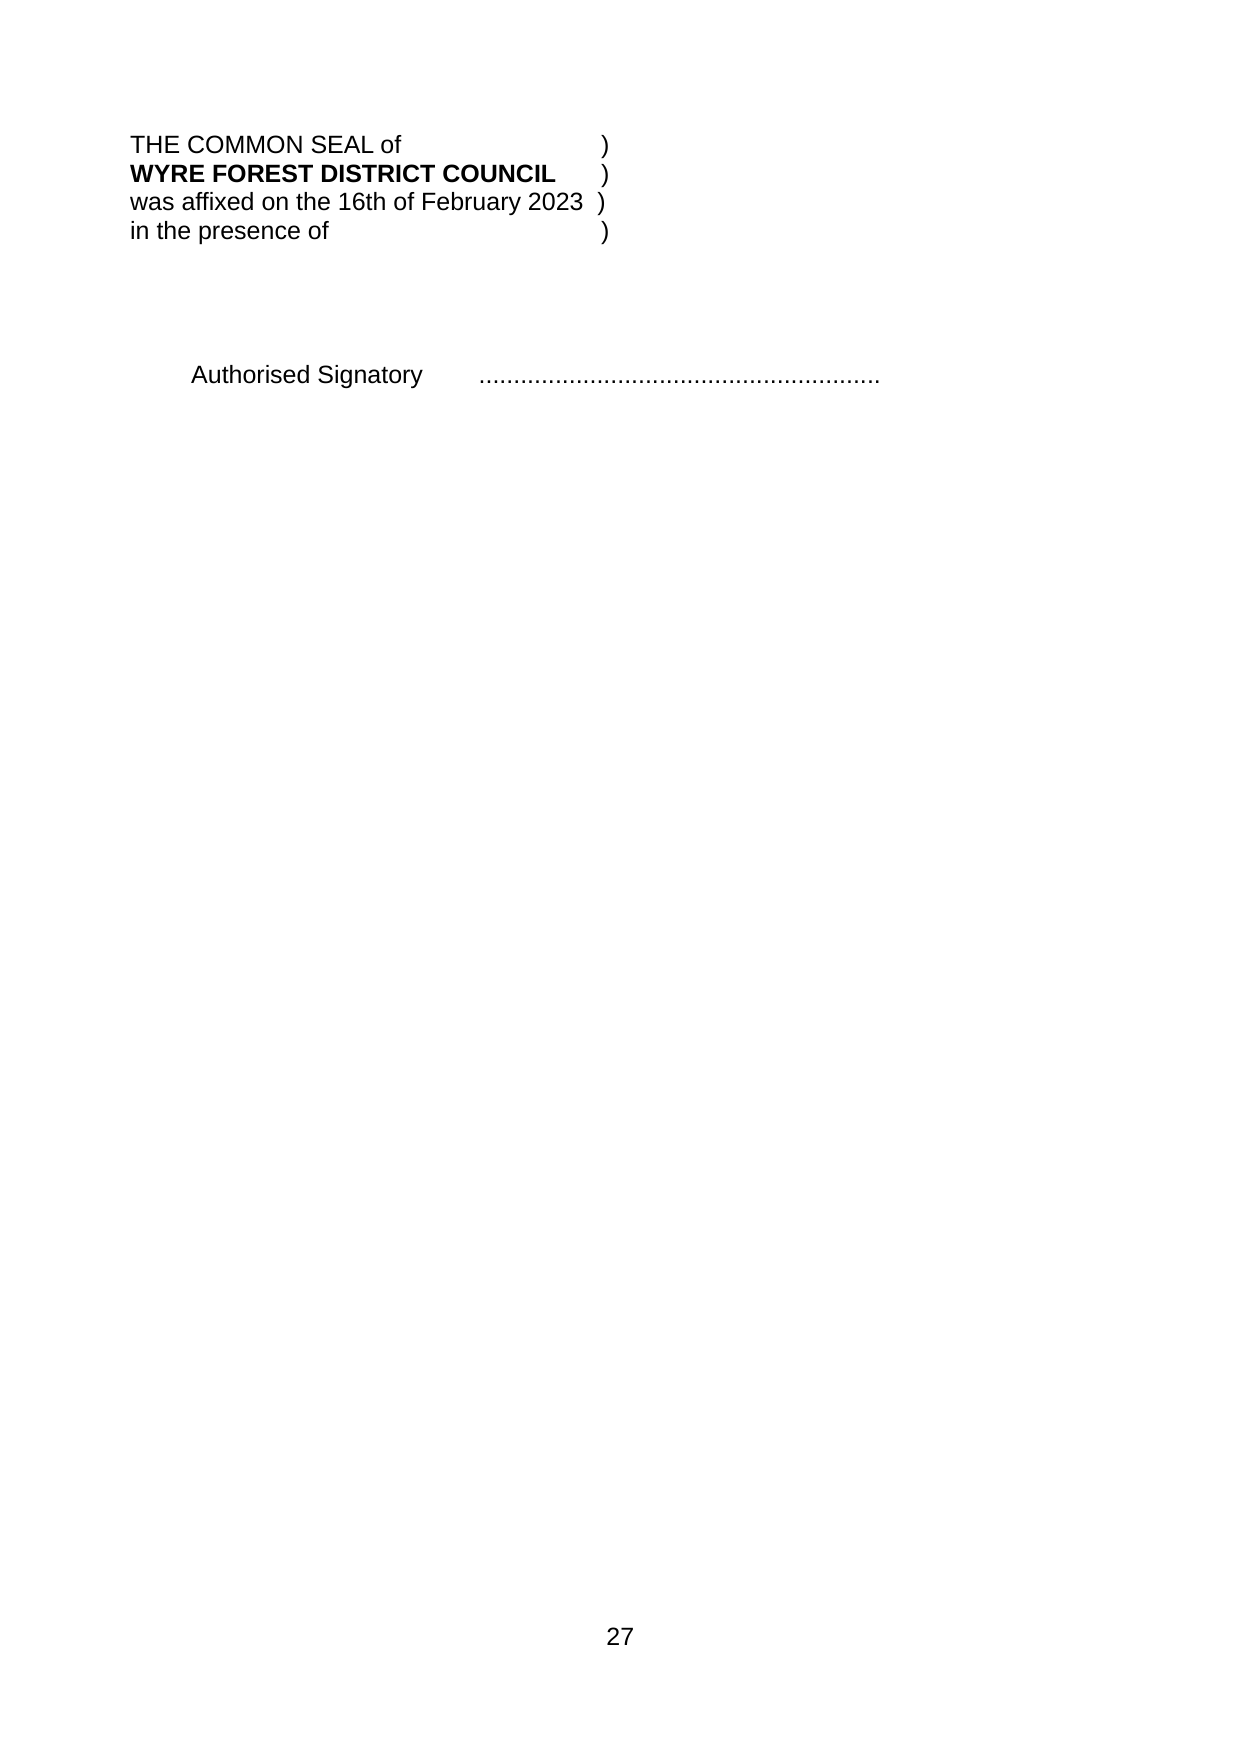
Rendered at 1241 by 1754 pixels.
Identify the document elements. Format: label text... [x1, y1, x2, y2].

text in the presence of ) [130, 216, 1110, 245]
text WYRE FOREST DISTRICT COUNCIL ) [130, 159, 1110, 187]
text Authorised Signatory .......................................................... [130, 360, 1110, 389]
text THE COMMON SEAL of ) [130, 130, 1110, 159]
text was affixed on the 16th of February 2023 ) [130, 187, 1110, 216]
